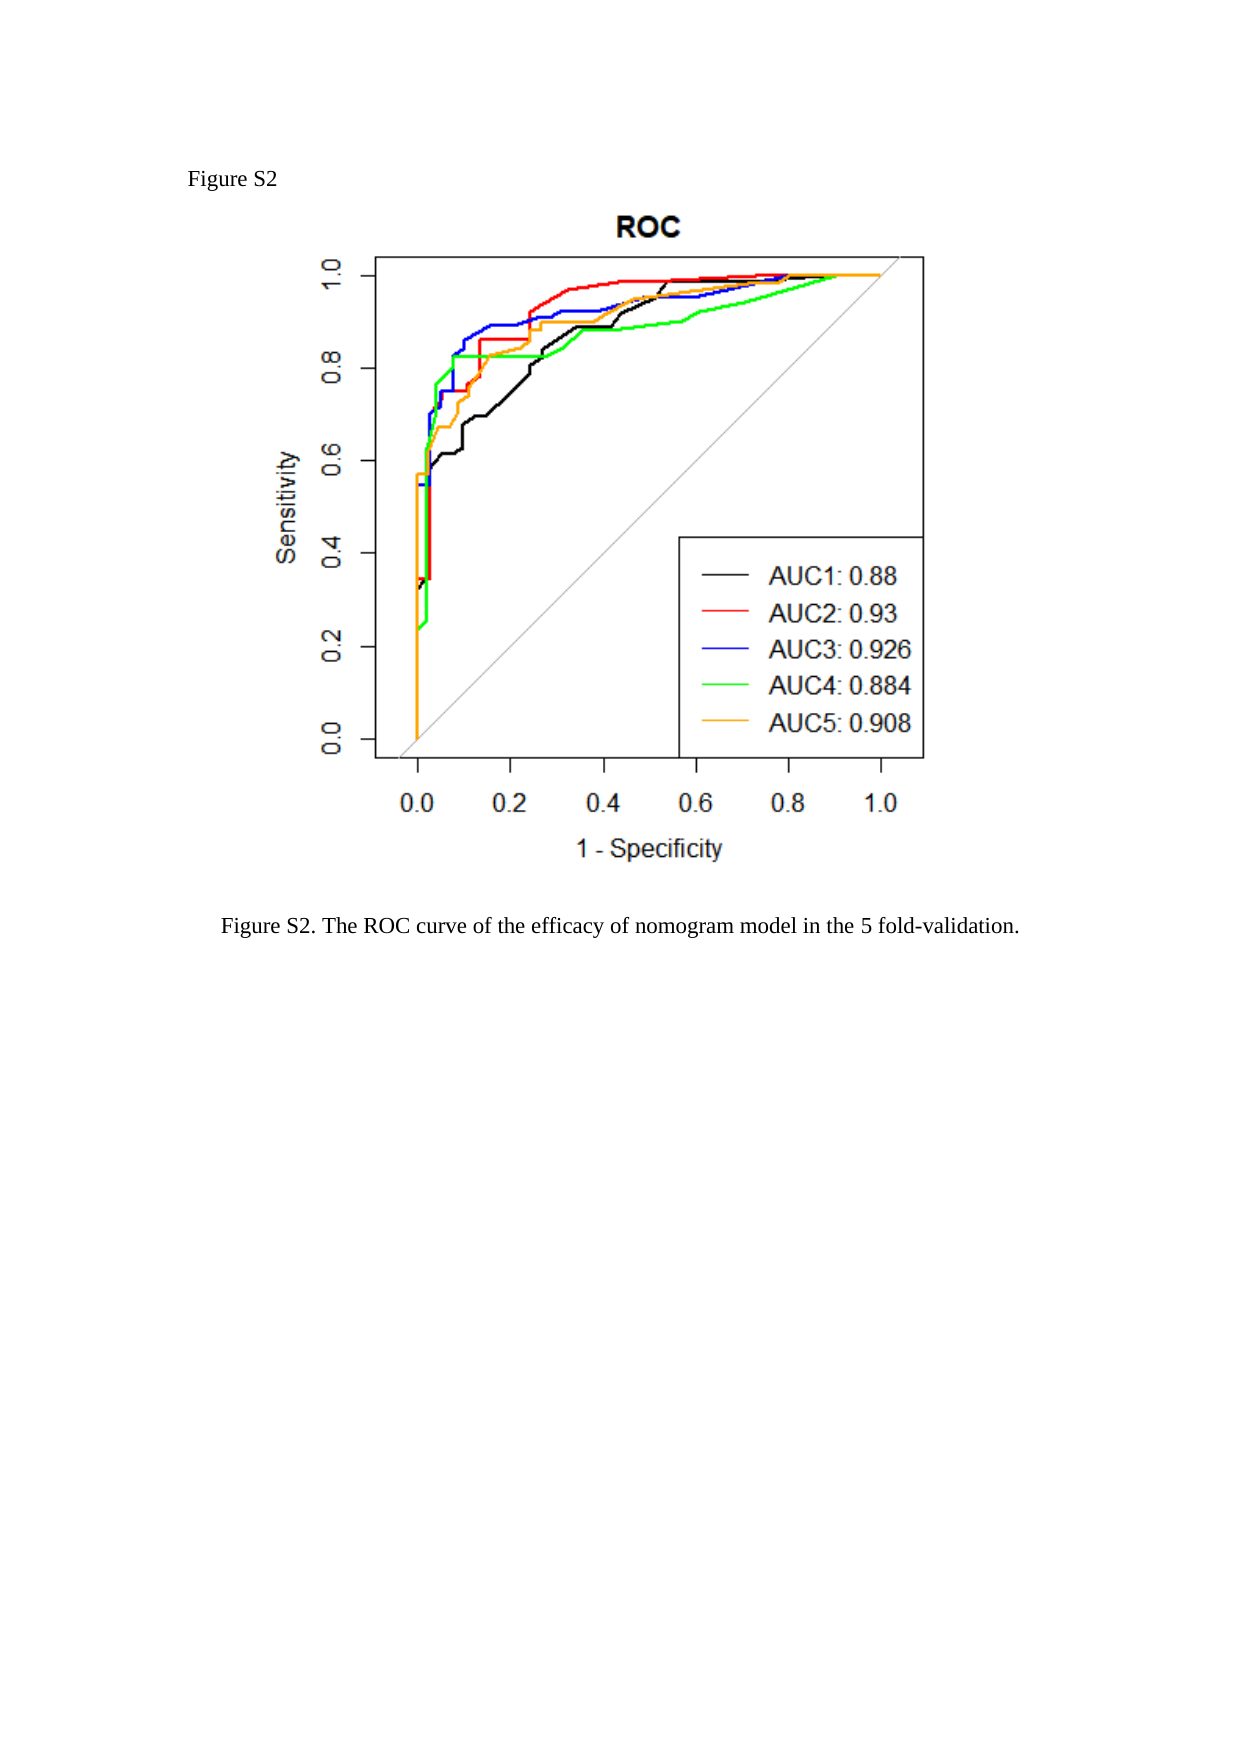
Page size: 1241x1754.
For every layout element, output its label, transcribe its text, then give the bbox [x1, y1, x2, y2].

text Figure S2. The ROC curve of the efficacy of nomogram model in the 5 fold-validation. [187, 909, 1053, 942]
picture [253, 194, 987, 881]
text Figure S2 [187, 162, 1053, 194]
